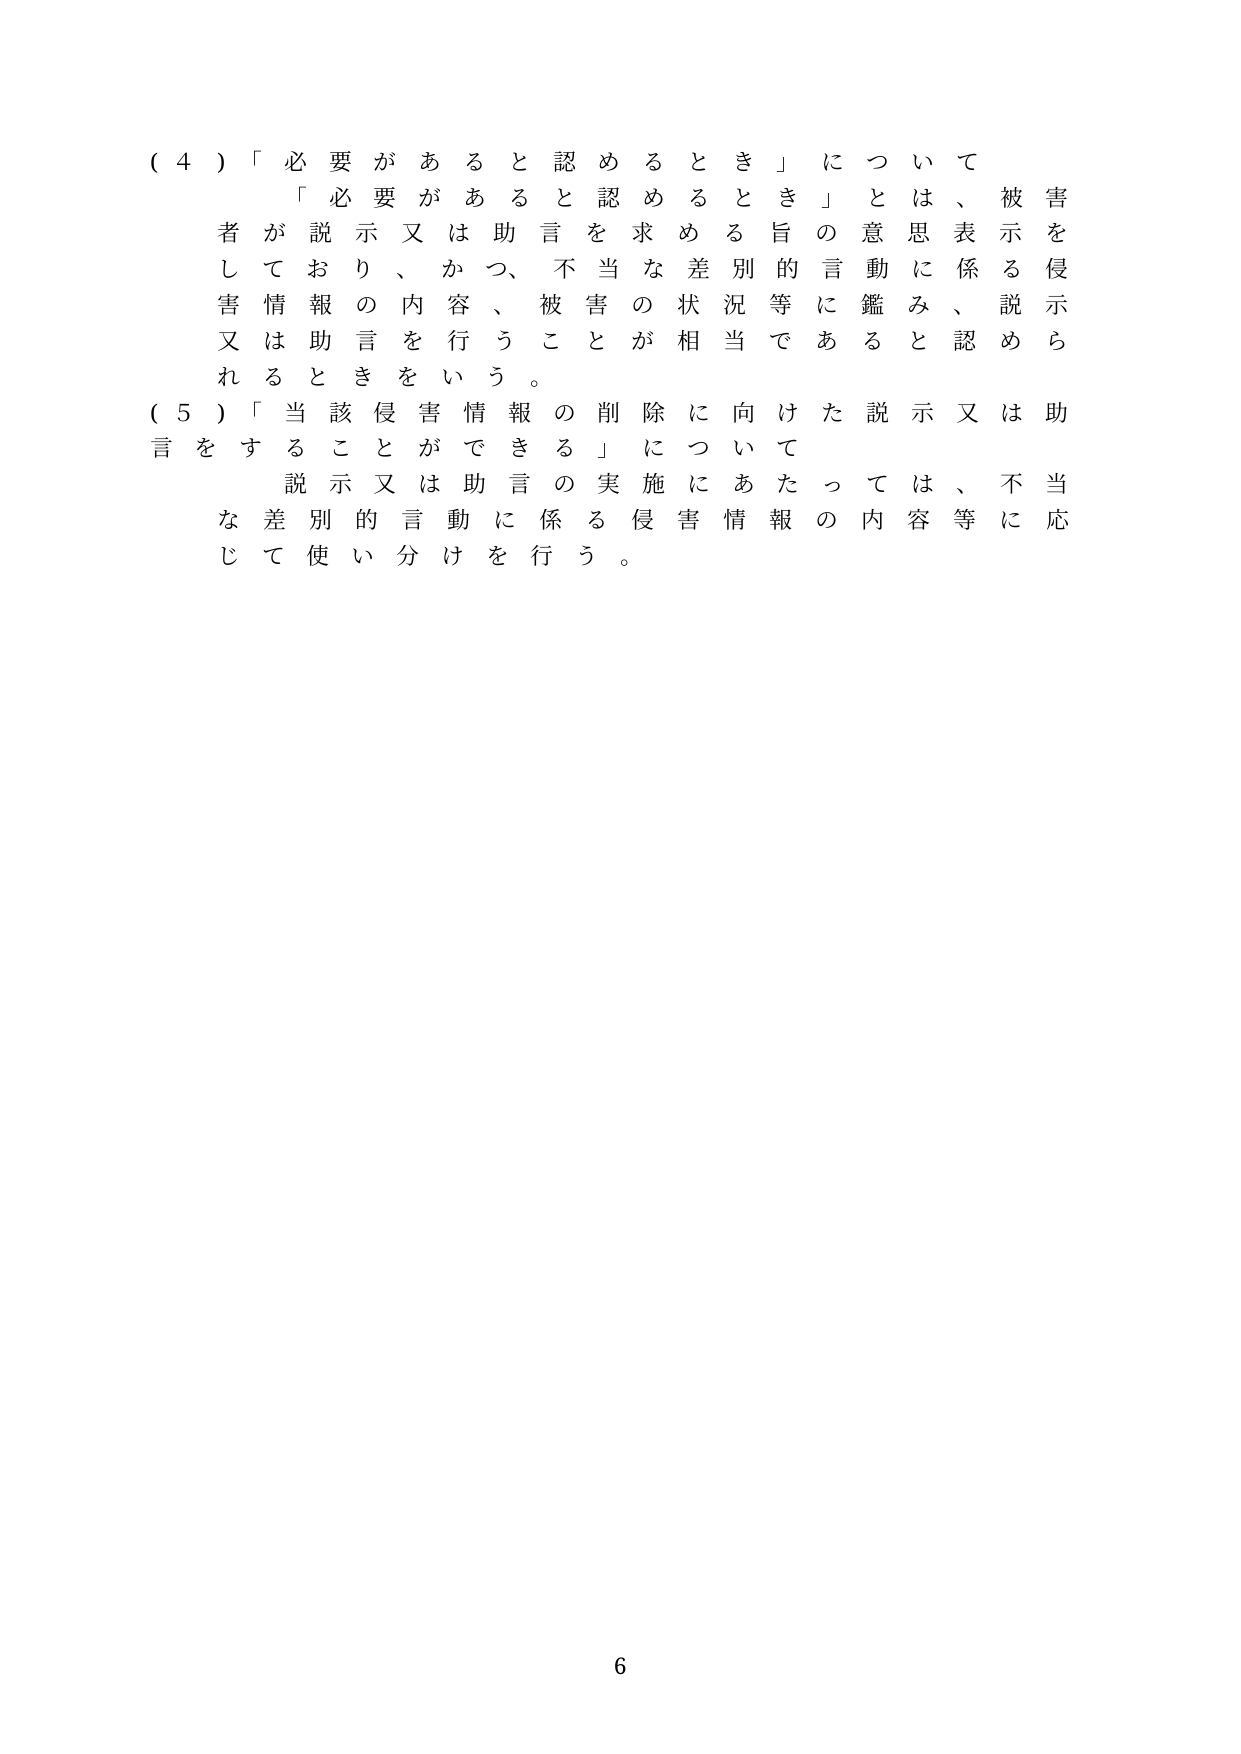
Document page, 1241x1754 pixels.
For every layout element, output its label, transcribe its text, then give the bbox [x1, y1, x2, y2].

text (５)「当該侵害情報の削除に向けた説示又は助言をすることができる」について [150, 393, 1090, 465]
text 「必要があると認めるとき」とは、被害者が説示又は助言を求める旨の意思表示をしており、かつ、不当な差別的言動に係る侵害情報の内容、被害の状況等に鑑み、説示又は助言を行うことが相当であると認められるときをいう。 [172, 178, 1090, 393]
text (４)「必要があると認めるとき」について [150, 142, 1090, 178]
text 説示又は助言の実施にあたっては、不当な差別的言動に係る侵害情報の内容等に応じて使い分けを行う。 [150, 465, 1090, 572]
